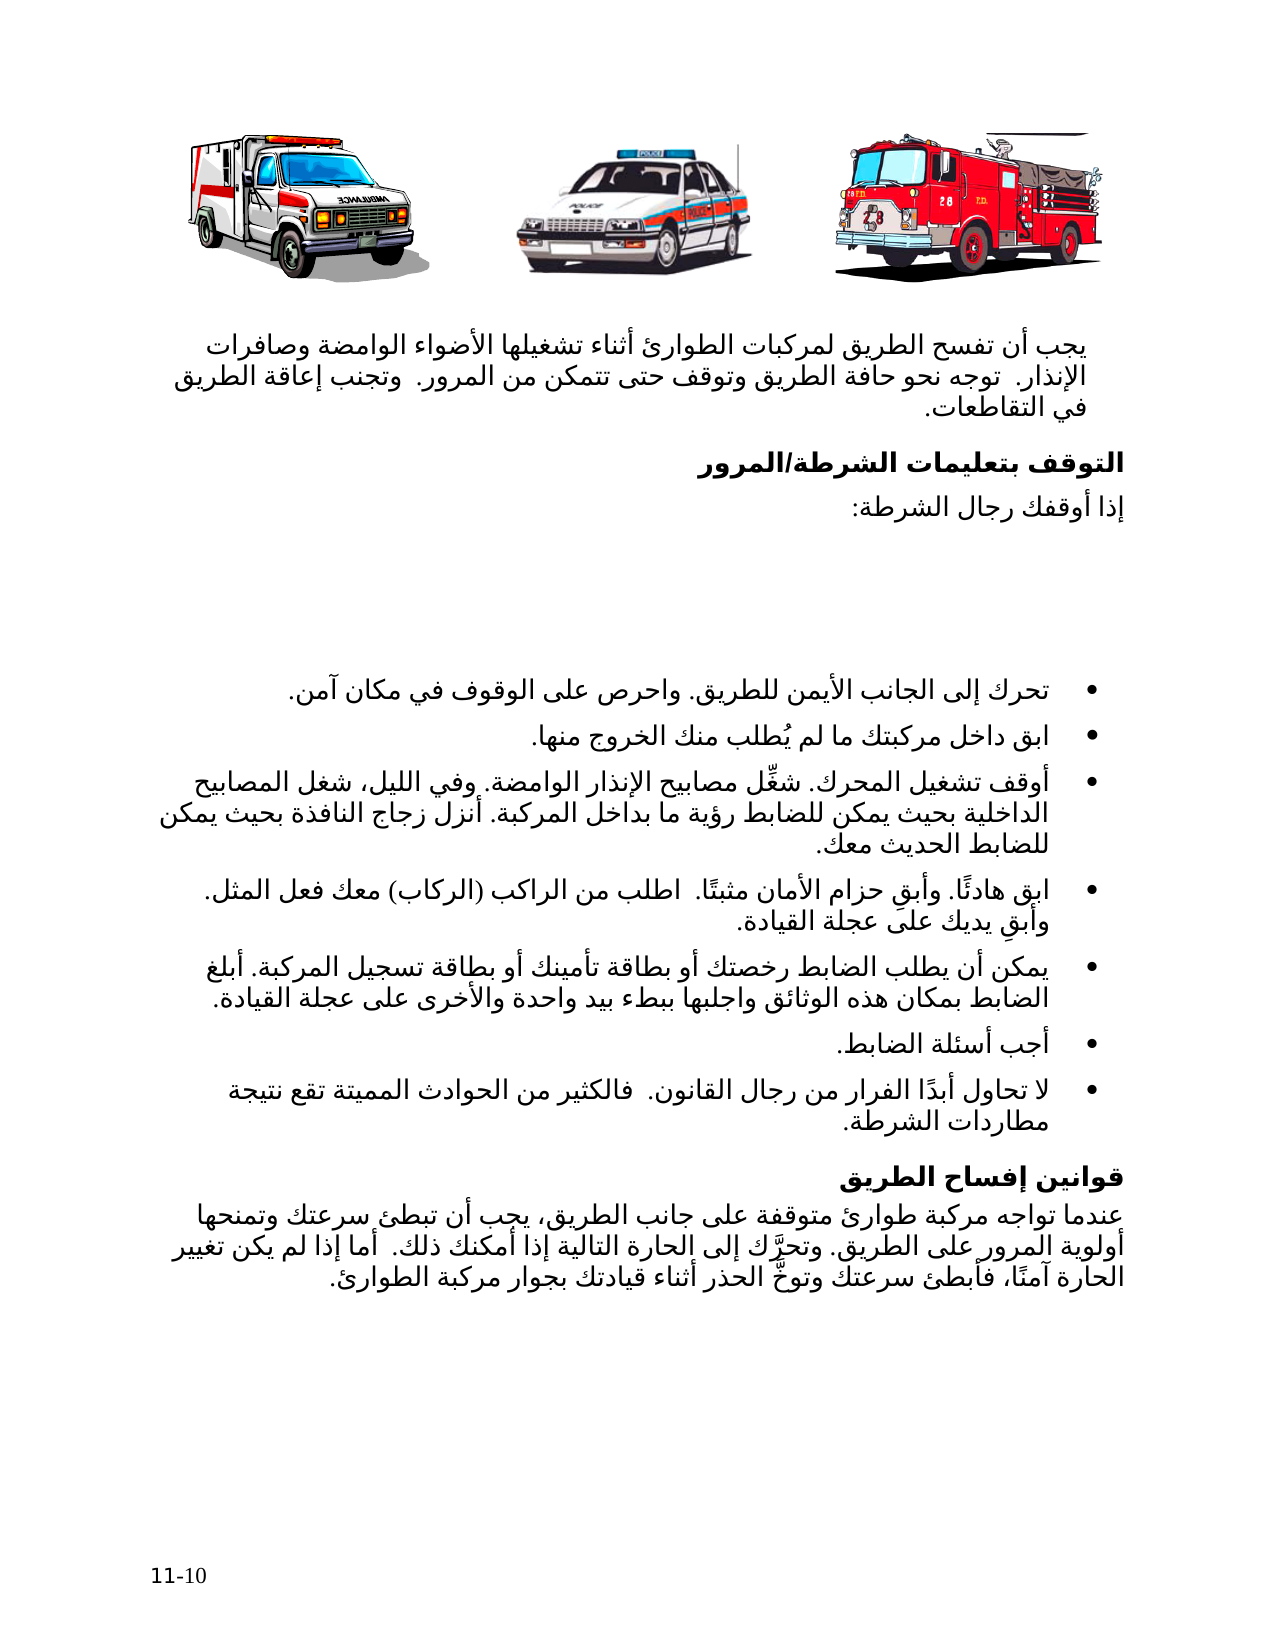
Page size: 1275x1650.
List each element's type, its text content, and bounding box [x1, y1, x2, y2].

text عندما تواجه مركبة طوارئ متوقفة على جانب الطريق، يجب أن تبطئ سرعتك وتمنحها أولوية المرور على الطريق. وتحرَّك إلى الحارة التالية إذا أمكنك ذلك. أما إذا لم يكن تغيير الحارة آمنًا، فأبطئ سرعتك وتوخَّ الحذر أثناء قيادتك بجوار مركبة الطوارئ. [150, 1199, 1125, 1292]
list أجب أسئلة الضابط. [150, 1028, 1087, 1059]
subtitle قوانين إفساح الطريق [150, 1161, 1125, 1192]
list لا تحاول أبدًا الفرار من رجال القانون. فالكثير من الحوادث المميتة تقع نتيجة مطاردات الشرطة. [150, 1074, 1087, 1136]
list أوقف تشغيل المحرك. شغِّل مصابيح الإنذار الوامضة. وفي الليل، شغل المصابيح الداخلية بحيث يمكن للضابط رؤية ما بداخل المركبة. أنزل زجاج النافذة بحيث يمكن للضابط الحديث معك. [150, 766, 1087, 859]
list تحرك إلى الجانب الأيمن للطريق. واحرص على الوقوف في مكان آمن. [150, 674, 1087, 705]
text يجب أن تفسح الطريق لمركبات الطوارئ أثناء تشغيلها الأضواء الوامضة وصافرات الإنذار. توجه نحو حافة الطريق وتوقف حتى تتمكن من المرور. وتجنب إعاقة الطريق في التقاطعات. [150, 329, 1087, 422]
subtitle التوقف بتعليمات الشرطة/المرور [150, 447, 1125, 478]
list ابق داخل مركبتك ما لم يُطلب منك الخروج منها. [150, 720, 1087, 751]
list يمكن أن يطلب الضابط رخصتك أو بطاقة تأمينك أو بطاقة تسجيل المركبة. أبلغ الضابط بمكان هذه الوثائق واجلبها ببطء بيد واحدة والأخرى على عجلة القيادة. [150, 951, 1087, 1013]
list ابق هادئًا. وأبقِ حزام الأمان مثبتًا. اطلب من الراكب (الركاب) معك فعل المثل. وأبقِ يديك على عجلة القيادة. [150, 874, 1087, 936]
text إذا أوقفك رجال الشرطة: [150, 491, 1125, 522]
